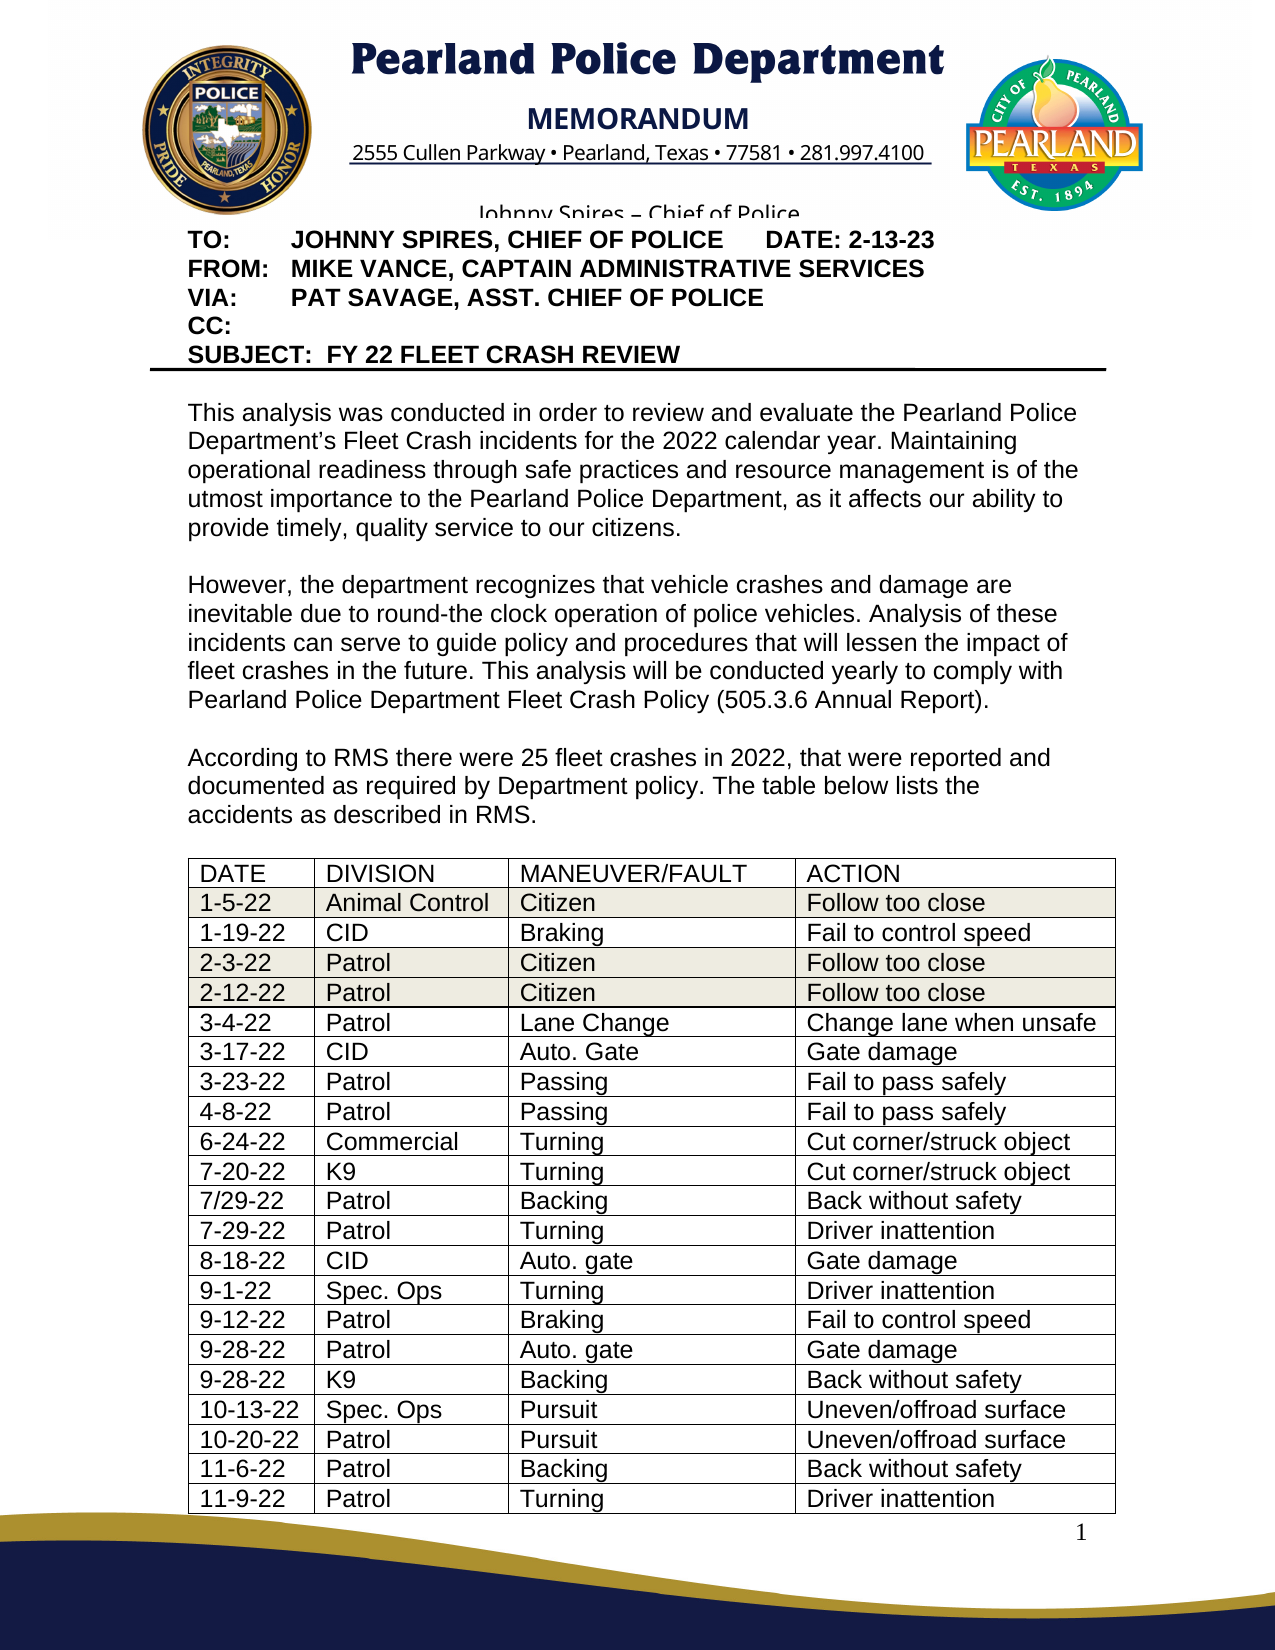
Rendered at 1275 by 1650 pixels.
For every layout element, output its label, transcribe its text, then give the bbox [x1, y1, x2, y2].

table_header MANEUVER/FAULT [509, 859, 795, 887]
table_cell Driver inattention [796, 1484, 1115, 1513]
table_cell Braking [509, 918, 795, 947]
table_cell Fail to control speed [796, 918, 1115, 947]
table_cell CID [315, 918, 508, 947]
table_cell Patrol [315, 1335, 508, 1364]
table_cell 9-12-22 [189, 1305, 314, 1334]
table_cell 7-20-22 [189, 1156, 314, 1185]
table_cell Lane Change [509, 1008, 795, 1036]
table_cell Back without safety [796, 1365, 1115, 1394]
text SUBJECT: FY 22 FLEET CRASH REVIEW [187, 340, 1087, 368]
table_cell Turning [509, 1276, 795, 1304]
text TO: JOHNNY SPIRES, CHIEF OF POLICE DATE: 2-13-23 [187, 225, 1087, 254]
table_cell Follow too close [796, 888, 1115, 917]
picture [48, 0, 1252, 240]
table_cell Turning [509, 1216, 795, 1245]
table_cell Auto. gate [509, 1246, 795, 1274]
table_cell 8-18-22 [189, 1246, 314, 1274]
table_cell 9-28-22 [189, 1365, 314, 1394]
text According to RMS there were 25 fleet crashes in 2022, that were reported and documented as required by Department policy. The table below lists the accidents as described in RMS. [187, 742, 1087, 829]
table_cell Follow too close [796, 978, 1115, 1006]
table_cell Citizen [509, 888, 795, 917]
table_cell 1-5-22 [189, 888, 314, 917]
table_cell Uneven/offroad surface [796, 1425, 1115, 1453]
table_cell Patrol [315, 1454, 508, 1483]
picture [0, 1462, 1275, 1650]
table_cell Patrol [315, 948, 508, 977]
table_cell Turning [509, 1127, 795, 1155]
table_cell Uneven/offroad surface [796, 1395, 1115, 1423]
table_cell 1-19-22 [189, 918, 314, 947]
table_cell Spec. Ops [315, 1395, 508, 1423]
table_cell 7-29-22 [189, 1216, 314, 1245]
table_cell Patrol [315, 1186, 508, 1215]
table_cell Cut corner/struck object [796, 1127, 1115, 1155]
table_cell Patrol [315, 1216, 508, 1245]
table_cell CID [315, 1246, 508, 1274]
table_cell Patrol [315, 1305, 508, 1334]
table_header DIVISION [315, 859, 508, 887]
table_cell Pursuit [509, 1425, 795, 1453]
table_cell Gate damage [796, 1037, 1115, 1066]
text This analysis was conducted in order to review and evaluate the Pearland Police Department’s Fleet Crash incidents for the 2022 calendar year. Maintaining operational readiness through safe practices and resource management is of the utmost importance to the Pearland Police Department, as it affects our ability to provide timely, quality service to our citizens. [187, 397, 1087, 541]
table_cell Backing [509, 1186, 795, 1215]
table_cell 11-9-22 [189, 1484, 314, 1513]
table_cell 3-17-22 [189, 1037, 314, 1066]
table_cell Patrol [315, 1097, 508, 1126]
table_cell Driver inattention [796, 1276, 1115, 1304]
table_cell Back without safety [796, 1454, 1115, 1483]
table_cell Passing [509, 1097, 795, 1126]
table_cell K9 [315, 1365, 508, 1394]
table_cell Citizen [509, 948, 795, 977]
table_cell Backing [509, 1365, 795, 1394]
table_cell Spec. Ops [315, 1276, 508, 1304]
table_cell 9-1-22 [189, 1276, 314, 1304]
table_cell Turning [509, 1484, 795, 1513]
table_cell Patrol [315, 1067, 508, 1096]
table_cell CID [315, 1037, 508, 1066]
table_cell K9 [315, 1156, 508, 1185]
table_cell 2-12-22 [189, 978, 314, 1006]
table_cell 3-23-22 [189, 1067, 314, 1096]
table_cell Pursuit [509, 1395, 795, 1423]
table_cell Patrol [315, 1425, 508, 1453]
table_cell Turning [509, 1156, 795, 1185]
table_cell 10-13-22 [189, 1395, 314, 1423]
table_cell Auto. gate [509, 1335, 795, 1364]
table_cell Back without safety [796, 1186, 1115, 1215]
table_cell Backing [509, 1454, 795, 1483]
table_cell Auto. Gate [509, 1037, 795, 1066]
text FROM: MIKE VANCE, CAPTAIN ADMINISTRATIVE SERVICES [187, 254, 1087, 282]
table_cell Fail to pass safely [796, 1067, 1115, 1096]
table_cell Animal Control [315, 888, 508, 917]
table_cell Gate damage [796, 1335, 1115, 1364]
text VIA: PAT SAVAGE, ASST. CHIEF OF POLICE [187, 282, 1087, 311]
table_header ACTION [796, 859, 1115, 887]
table_cell Change lane when unsafe [796, 1008, 1115, 1036]
table_cell Passing [509, 1067, 795, 1096]
table_cell 7/29-22 [189, 1186, 314, 1215]
table_cell Cut corner/struck object [796, 1156, 1115, 1185]
table_cell Citizen [509, 978, 795, 1006]
table_cell Commercial [315, 1127, 508, 1155]
table_cell 9-28-22 [189, 1335, 314, 1364]
table_cell 10-20-22 [189, 1425, 314, 1453]
table_cell Fail to control speed [796, 1305, 1115, 1334]
table_cell Patrol [315, 978, 508, 1006]
table_cell 6-24-22 [189, 1127, 314, 1155]
table_cell 3-4-22 [189, 1008, 314, 1036]
text CC: [187, 311, 1087, 340]
table_cell 11-6-22 [189, 1454, 314, 1483]
text However, the department recognizes that vehicle crashes and damage are inevitable due to round-the clock operation of police vehicles. Analysis of these incidents can serve to guide policy and procedures that will lessen the impact of fleet crashes in the future. This analysis will be conducted yearly to comply with Pearland Police Department Fleet Crash Policy (505.3.6 Annual Report). [187, 570, 1087, 714]
table_cell Patrol [315, 1008, 508, 1036]
table_cell 2-3-22 [189, 948, 314, 977]
table_cell Patrol [315, 1484, 508, 1513]
table_cell 4-8-22 [189, 1097, 314, 1126]
table_cell Driver inattention [796, 1216, 1115, 1245]
table_cell Follow too close [796, 948, 1115, 977]
table_header DATE [189, 859, 314, 887]
table_cell Braking [509, 1305, 795, 1334]
table_cell Gate damage [796, 1246, 1115, 1274]
table_cell Fail to pass safely [796, 1097, 1115, 1126]
